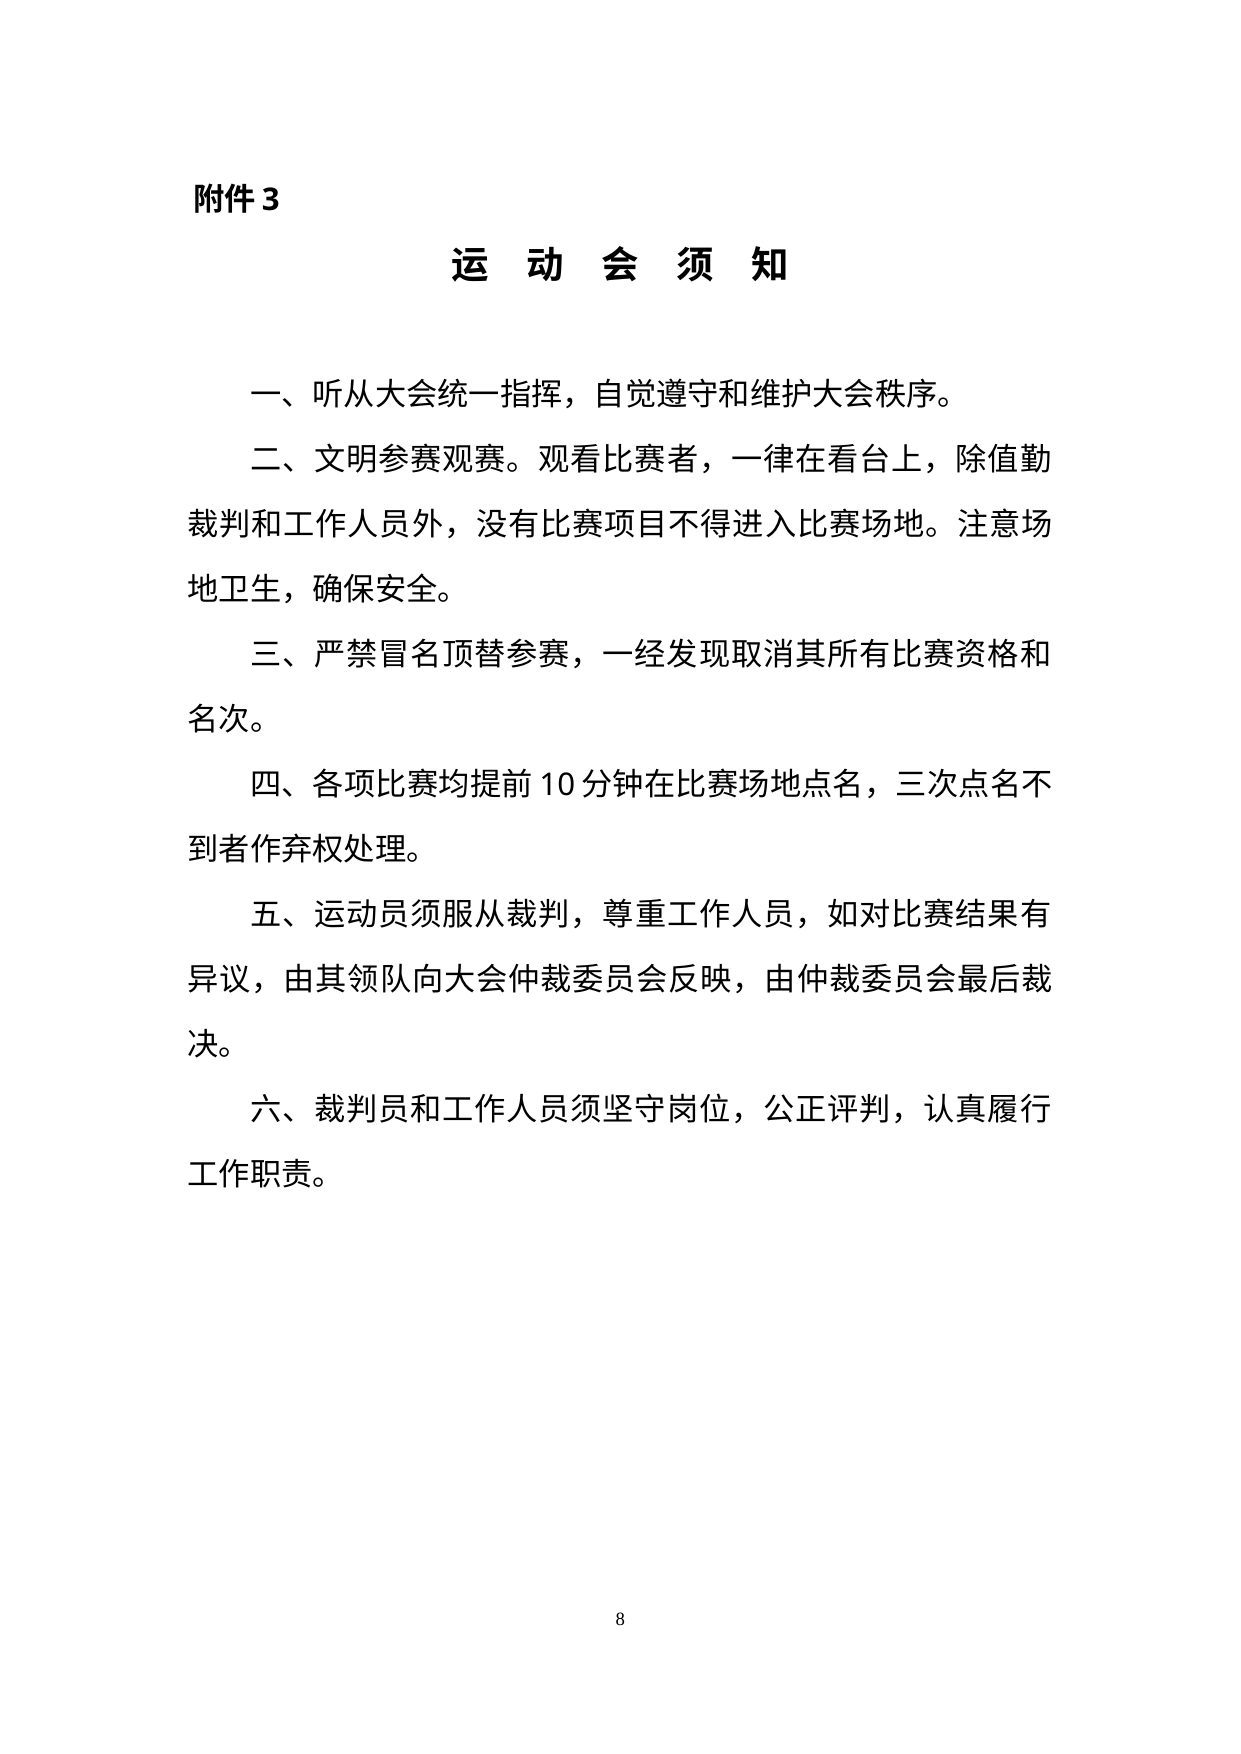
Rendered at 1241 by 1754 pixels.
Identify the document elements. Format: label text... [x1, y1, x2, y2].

text 四、各项比赛均提前10分钟在比赛场地点名，三次点名不到者作弃权处理。 [187, 749, 1053, 879]
text 一、听从大会统一指挥，自觉遵守和维护大会秩序。 [187, 359, 1053, 424]
text 运 动 会 须 知 [187, 229, 1053, 294]
text 二、文明参赛观赛。观看比赛者，一律在看台上，除值勤、裁判和工作人员外，没有比赛项目不得进入比赛场地。注意场地卫生，确保安全。 [187, 424, 1053, 619]
text 五、运动员须服从裁判，尊重工作人员，如对比赛结果有异议，由其领队向大会仲裁委员会反映，由仲裁委员会最后裁决。 [187, 879, 1053, 1074]
text 三、严禁冒名顶替参赛，一经发现取消其所有比赛资格和名次。 [187, 619, 1053, 749]
text 附件3 [187, 164, 1053, 229]
text 六、裁判员和工作人员须坚守岗位，公正评判，认真履行工作职责。 [187, 1074, 1053, 1204]
